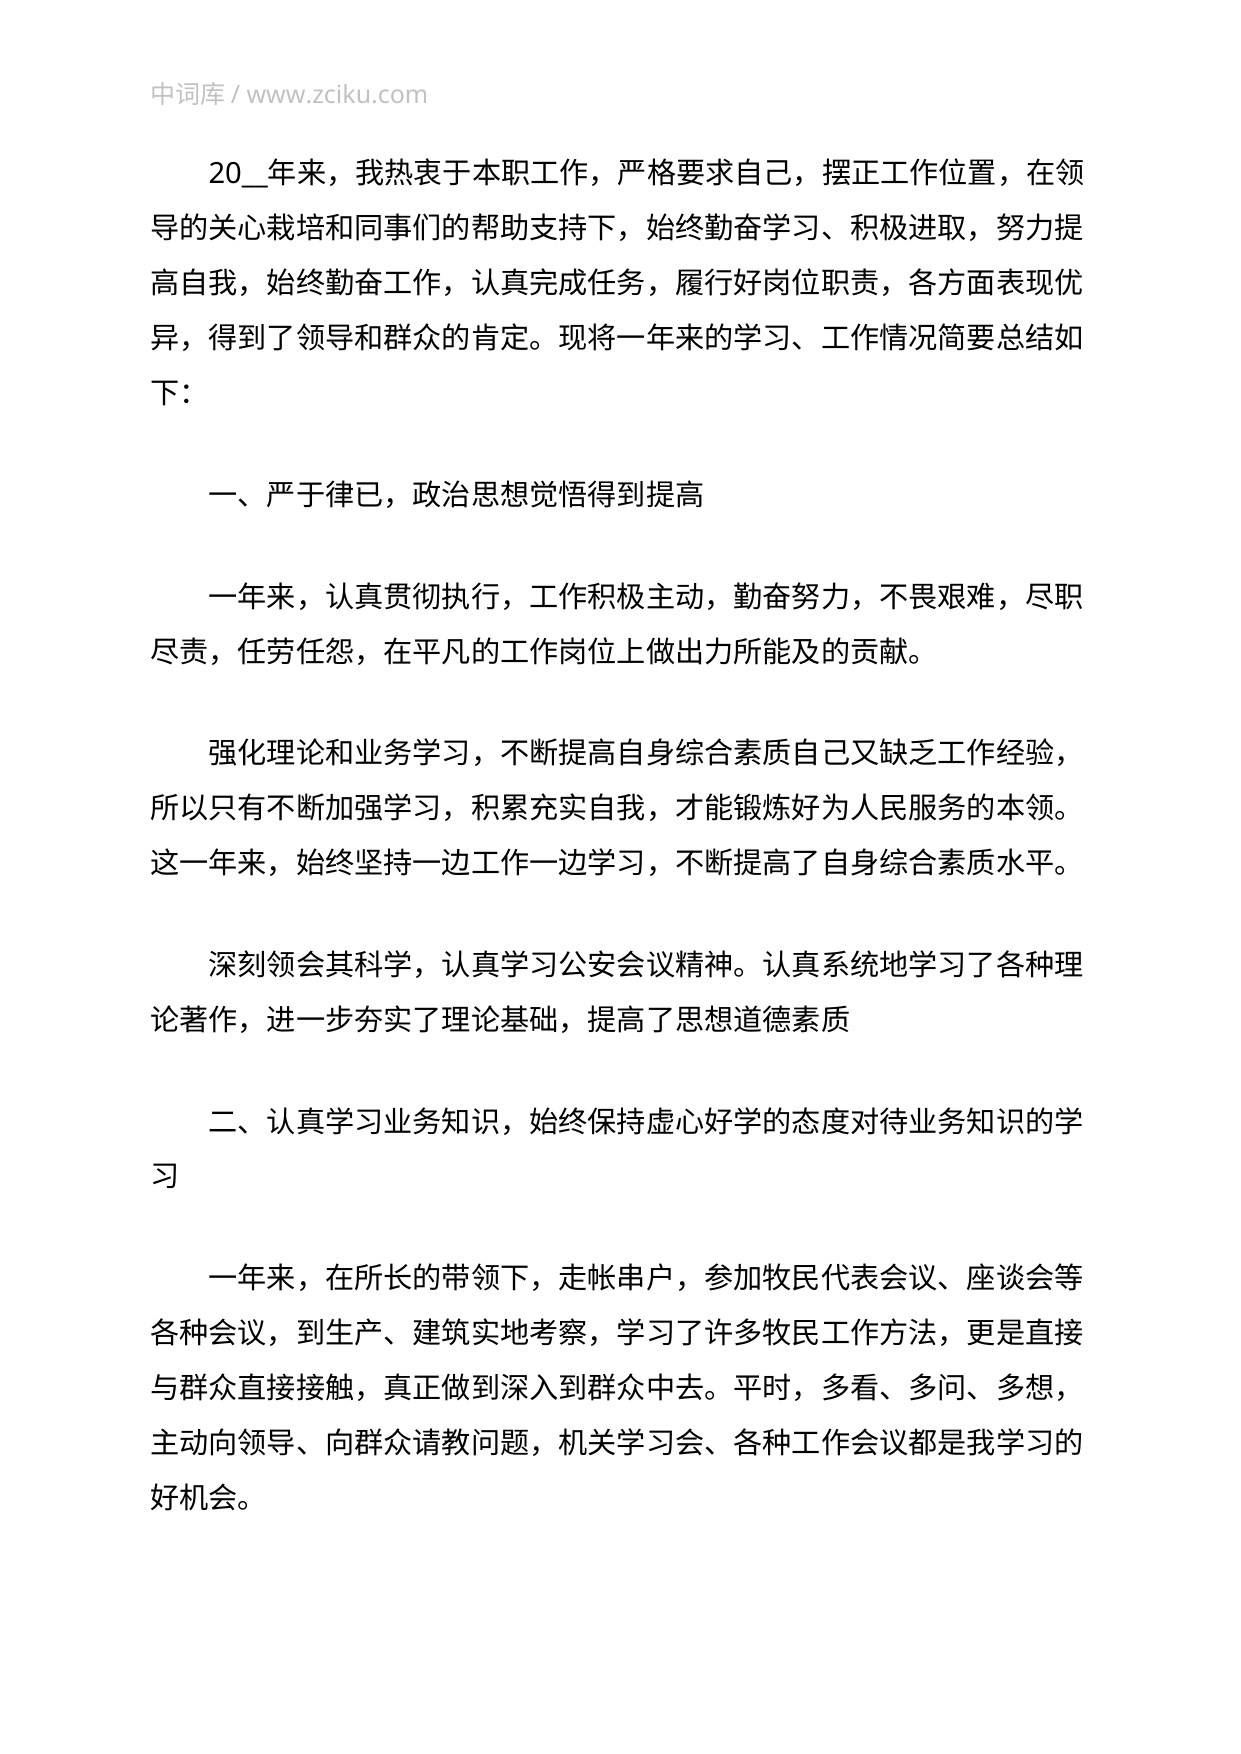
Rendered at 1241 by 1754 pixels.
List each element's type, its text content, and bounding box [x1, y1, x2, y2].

text 一年来，认真贯彻执行，工作积极主动，勤奋努力，不畏艰难，尽职尽责，任劳任怨，在平凡的工作岗位上做出力所能及的贡献。 [150, 573, 1090, 670]
text 一、严于律已，政治思想觉悟得到提高 [150, 471, 1090, 514]
text 20__年来，我热衷于本职工作，严格要求自己，摆正工作位置，在领导的关心栽培和同事们的帮助支持下，始终勤奋学习、积极进取，努力提高自我，始终勤奋工作，认真完成任务，履行好岗位职责，各方面表现优异，得到了领导和群众的肯定。现将一年来的学习、工作情况简要总结如下： [150, 150, 1090, 412]
text 一年来，在所长的带领下，走帐串户，参加牧民代表会议、座谈会等各种会议，到生产、建筑实地考察，学习了许多牧民工作方法，更是直接与群众直接接触，真正做到深入到群众中去。平时，多看、多问、多想，主动向领导、向群众请教问题，机关学习会、各种工作会议都是我学习的好机会。 [150, 1255, 1090, 1517]
text 二、认真学习业务知识，始终保持虚心好学的态度对待业务知识的学习 [150, 1098, 1090, 1195]
text 强化理论和业务学习，不断提高自身综合素质自己又缺乏工作经验，所以只有不断加强学习，积累充实自我，才能锻炼好为人民服务的本领。这一年来，始终坚持一边工作一边学习，不断提高了自身综合素质水平。 [150, 730, 1090, 882]
text 深刻领会其科学，认真学习公安会议精神。认真系统地学习了各种理论著作，进一步夯实了理论基础，提高了思想道德素质 [150, 941, 1090, 1039]
